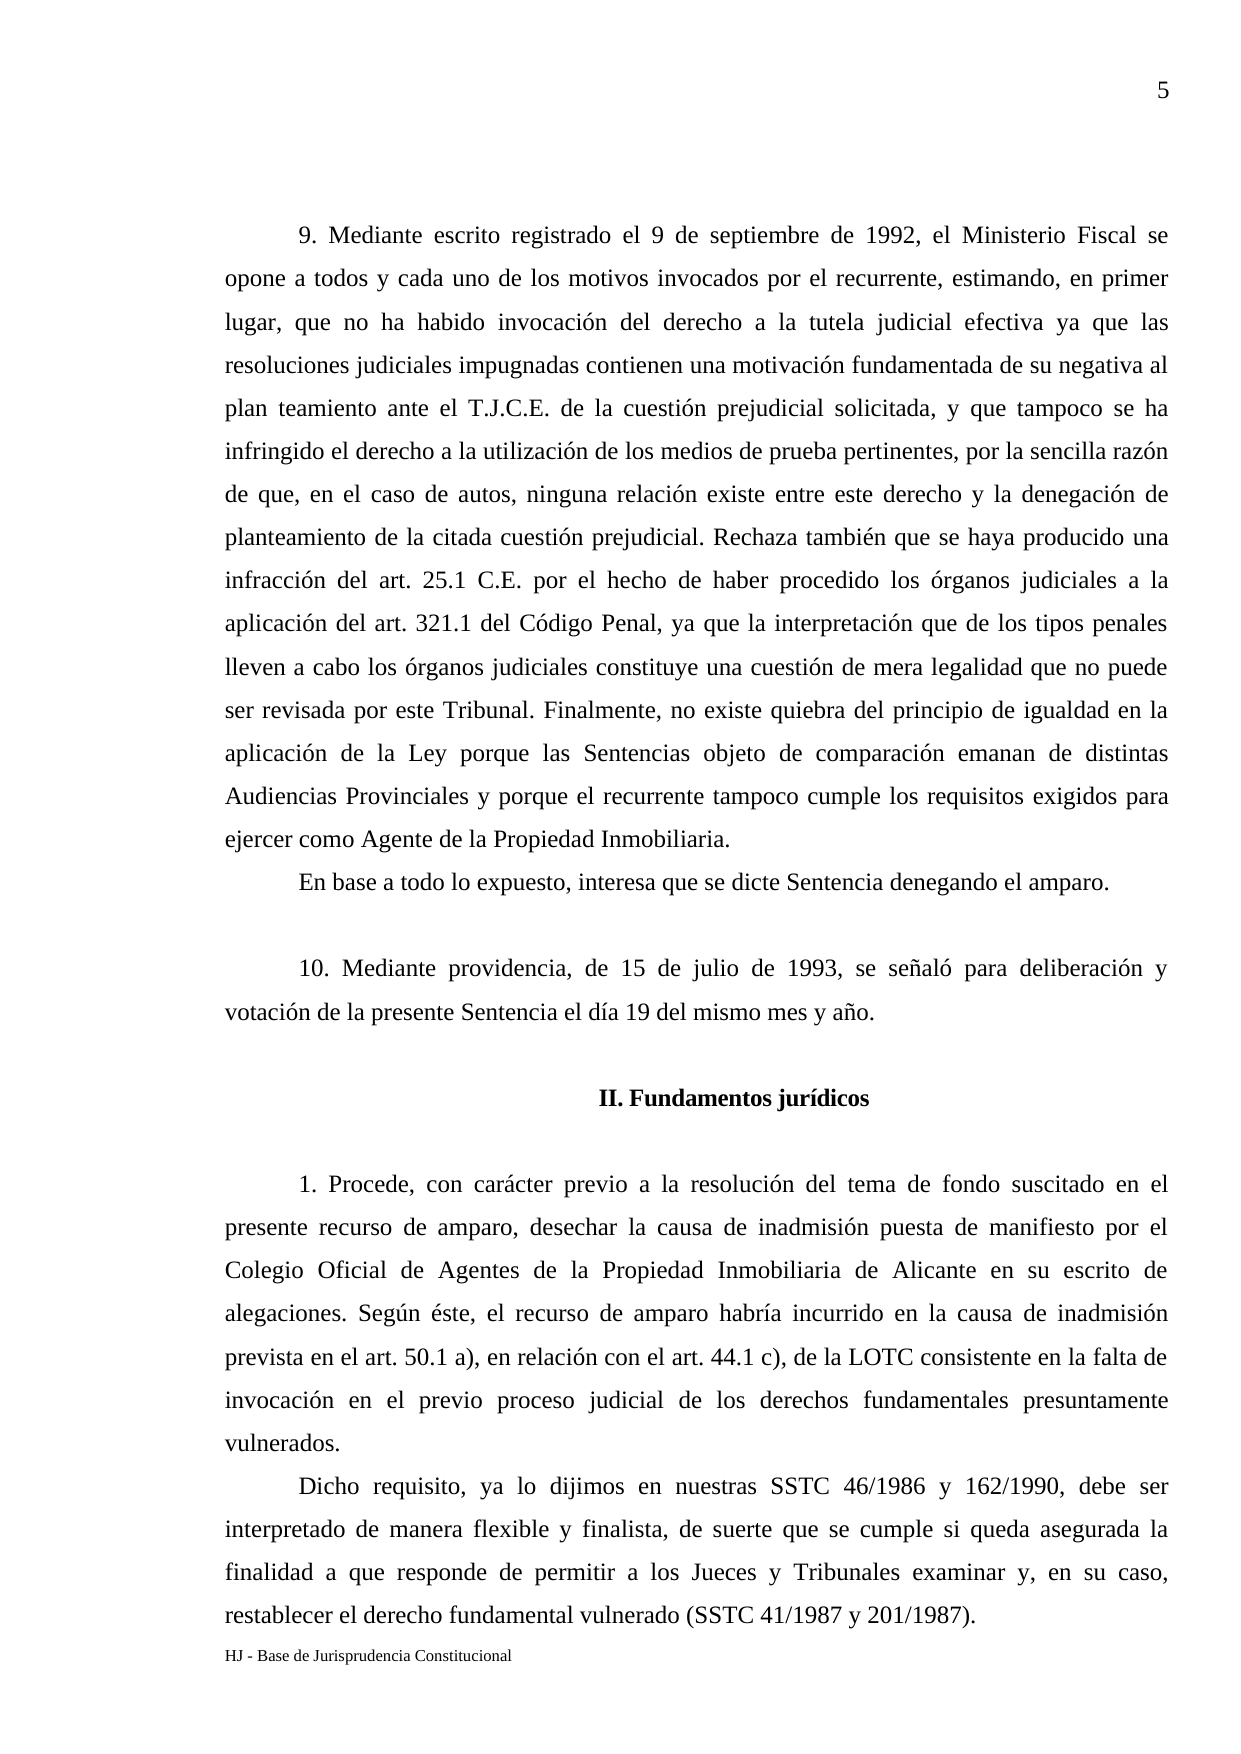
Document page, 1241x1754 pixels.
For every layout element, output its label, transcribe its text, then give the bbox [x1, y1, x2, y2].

text Dicho requisito, ya lo dijimos en nuestras SSTC 46/1986 y 162/1990, debe ser interpretado de manera flexible y finalista, de suerte que se cumple si queda asegurada la finalidad a que responde de permitir a los Jueces y Tribunales examinar y, en su caso, restablecer el derecho fundamental vulnerado (SSTC 41/1987 y 201/1987). [224, 1471, 1169, 1629]
text 1. Procede, con carácter previo a la resolución del tema de fondo suscitado en el presente recurso de amparo, desechar la causa de inadmisión puesta de manifiesto por el Colegio Oficial de Agentes de la Propiedad Inmobiliaria de Alicante en su escrito de alegaciones. Según éste, el recurso de amparo habría incurrido en la causa de inadmisión prevista en el art. 50.1 a), en relación con el art. 44.1 c), de la LOTC consistente en la falta de invocación en el previo proceso judicial de los derechos fundamentales presuntamente vulnerados. [224, 1169, 1169, 1457]
subtitle II. Fundamentos jurídicos [224, 1083, 1169, 1112]
text 10. Mediante providencia, de 15 de julio de 1993, se señaló para deliberación y votación de la presente Sentencia el día 19 del mismo mes y año. [224, 953, 1169, 1025]
text En base a todo lo expuesto, interesa que se dicte Sentencia denegando el amparo. [224, 867, 1169, 896]
text 9. Mediante escrito registrado el 9 de septiembre de 1992, el Ministerio Fiscal se opone a todos y cada uno de los motivos invocados por el recurrente, estimando, en primer lugar, que no ha habido invocación del derecho a la tutela judicial efectiva ya que las resoluciones judiciales impugnadas contienen una motivación fundamentada de su negativa al plan teamiento ante el T.J.C.E. de la cuestión prejudicial solicitada, y que tampoco se ha infringido el derecho a la utilización de los medios de prueba pertinentes, por la sencilla razón de que, en el caso de autos, ninguna relación existe entre este derecho y la denegación de planteamiento de la citada cuestión prejudicial. Rechaza también que se haya producido una infracción del art. 25.1 C.E. por el hecho de haber procedido los órganos judiciales a la aplicación del art. 321.1 del Código Penal, ya que la interpretación que de los tipos penales lleven a cabo los órganos judiciales constituye una cuestión de mera legalidad que no puede ser revisada por este Tribunal. Finalmente, no existe quiebra del principio de igualdad en la aplicación de la Ley porque las Sentencias objeto de comparación emanan de distintas Audiencias Provinciales y porque el recurrente tampoco cumple los requisitos exigidos para ejercer como Agente de la Propiedad Inmobiliaria. [224, 220, 1169, 853]
